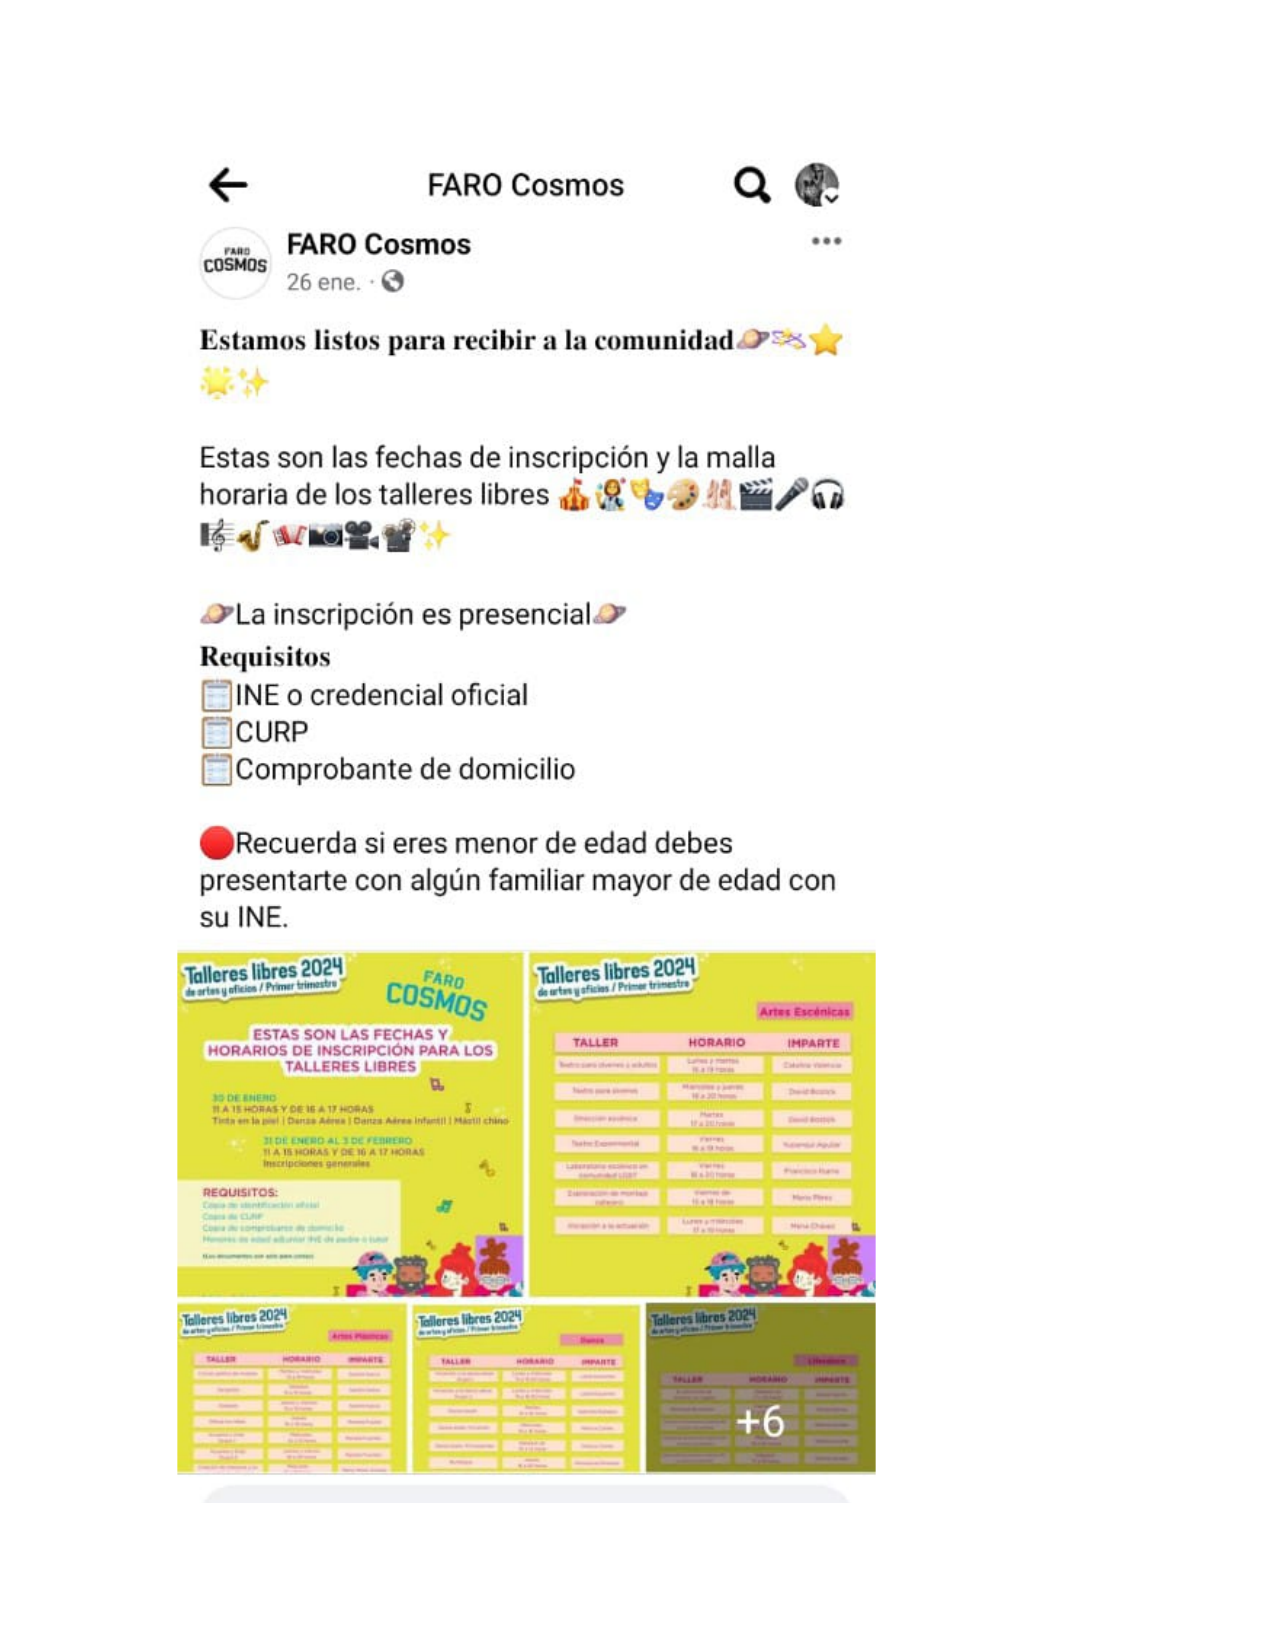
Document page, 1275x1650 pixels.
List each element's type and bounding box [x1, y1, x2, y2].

picture [177, 147, 876, 1503]
